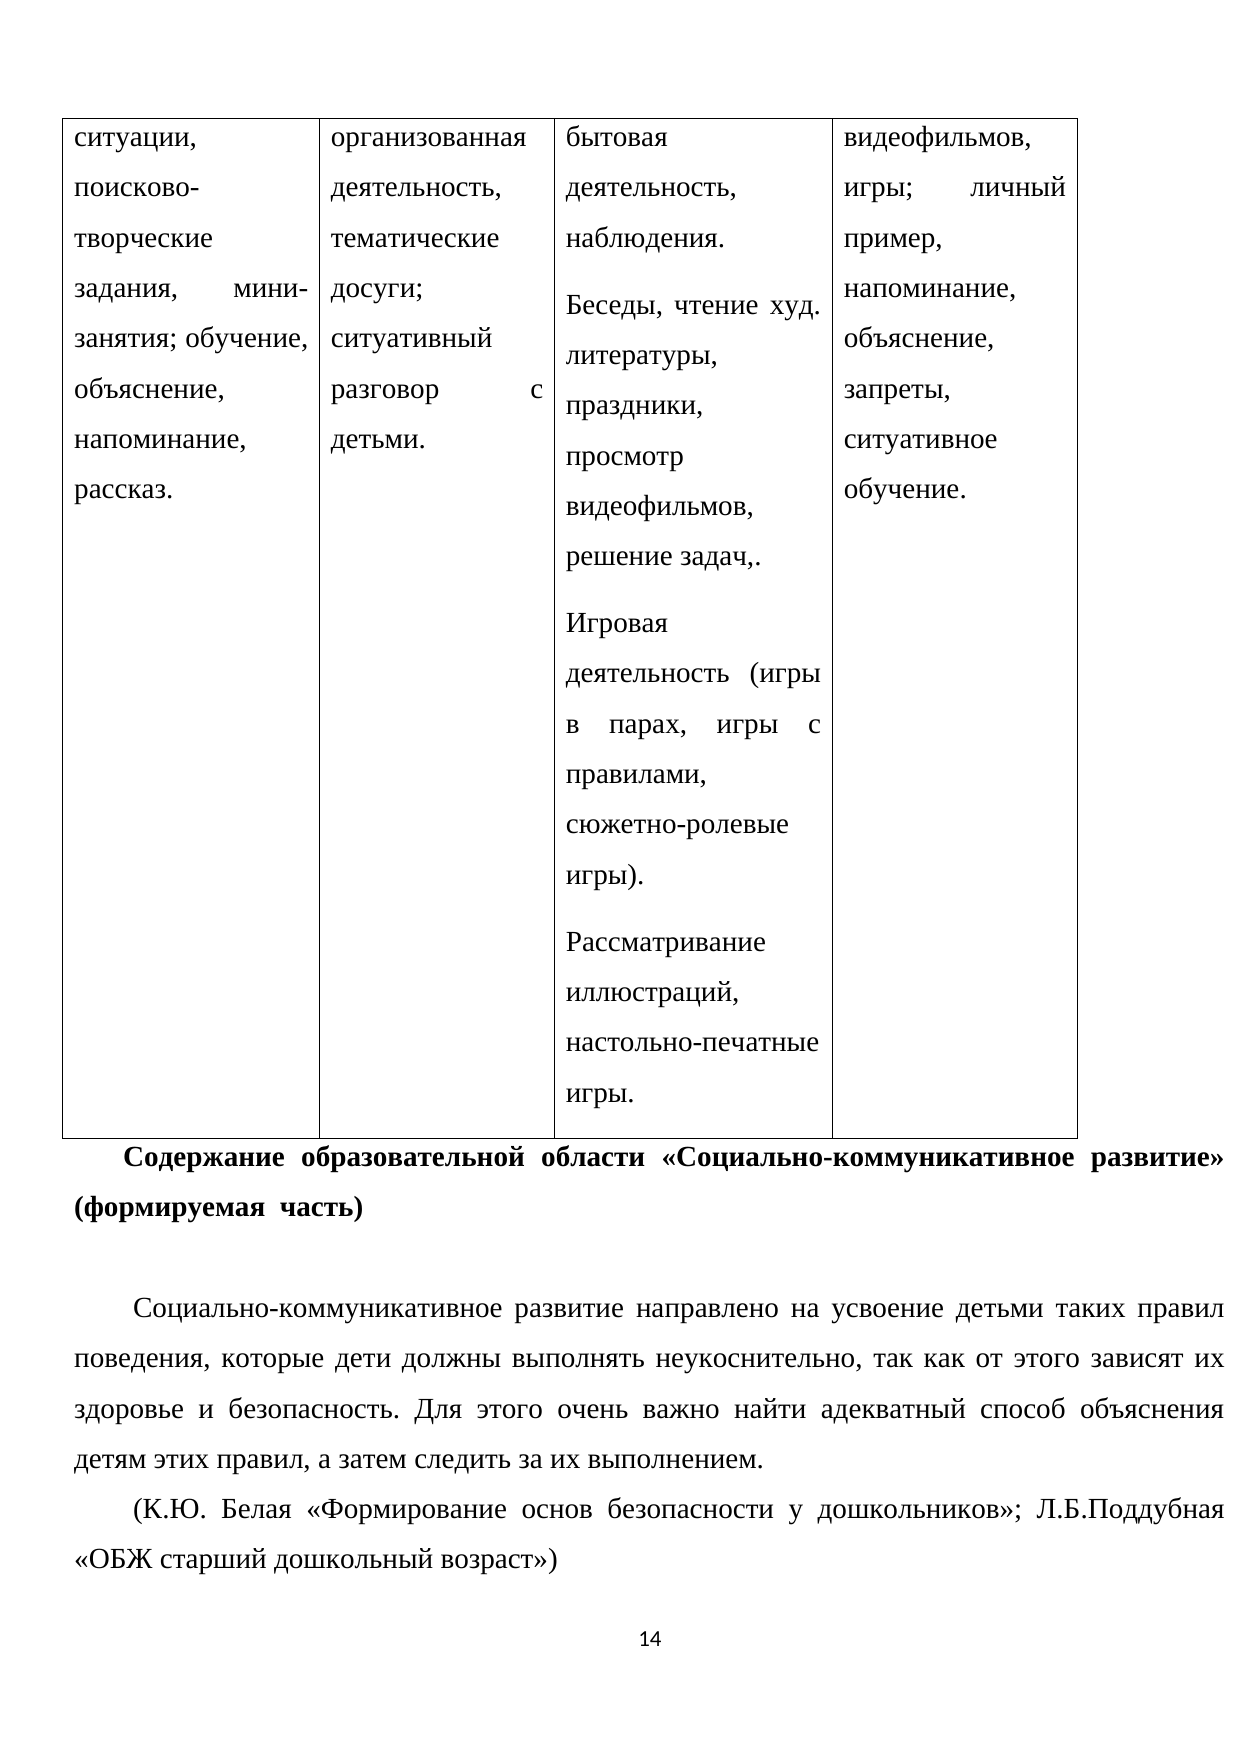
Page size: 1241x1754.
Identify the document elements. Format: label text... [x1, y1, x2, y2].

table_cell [320, 119, 554, 1138]
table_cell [555, 119, 832, 1138]
text Содержание образовательной области «Социально-коммуникативное развитие» (формируемая часть) [74, 1139, 1226, 1223]
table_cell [833, 119, 1077, 1138]
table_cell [63, 119, 319, 1138]
text (К.Ю. Белая «Формирование основ безопасности у дошкольников»; Л.Б.Поддубная «ОБЖ старший дошкольный возраст») [74, 1491, 1226, 1575]
text Социально-коммуникативное развитие направлено на усвоение детьми таких правил поведения, которые дети должны выполнять неукоснительно, так как от этого зависят их здоровье и безопасность. Для этого очень важно найти адекватный способ объяснения детям этих правил, а затем следить за их выполнением. [74, 1290, 1226, 1474]
